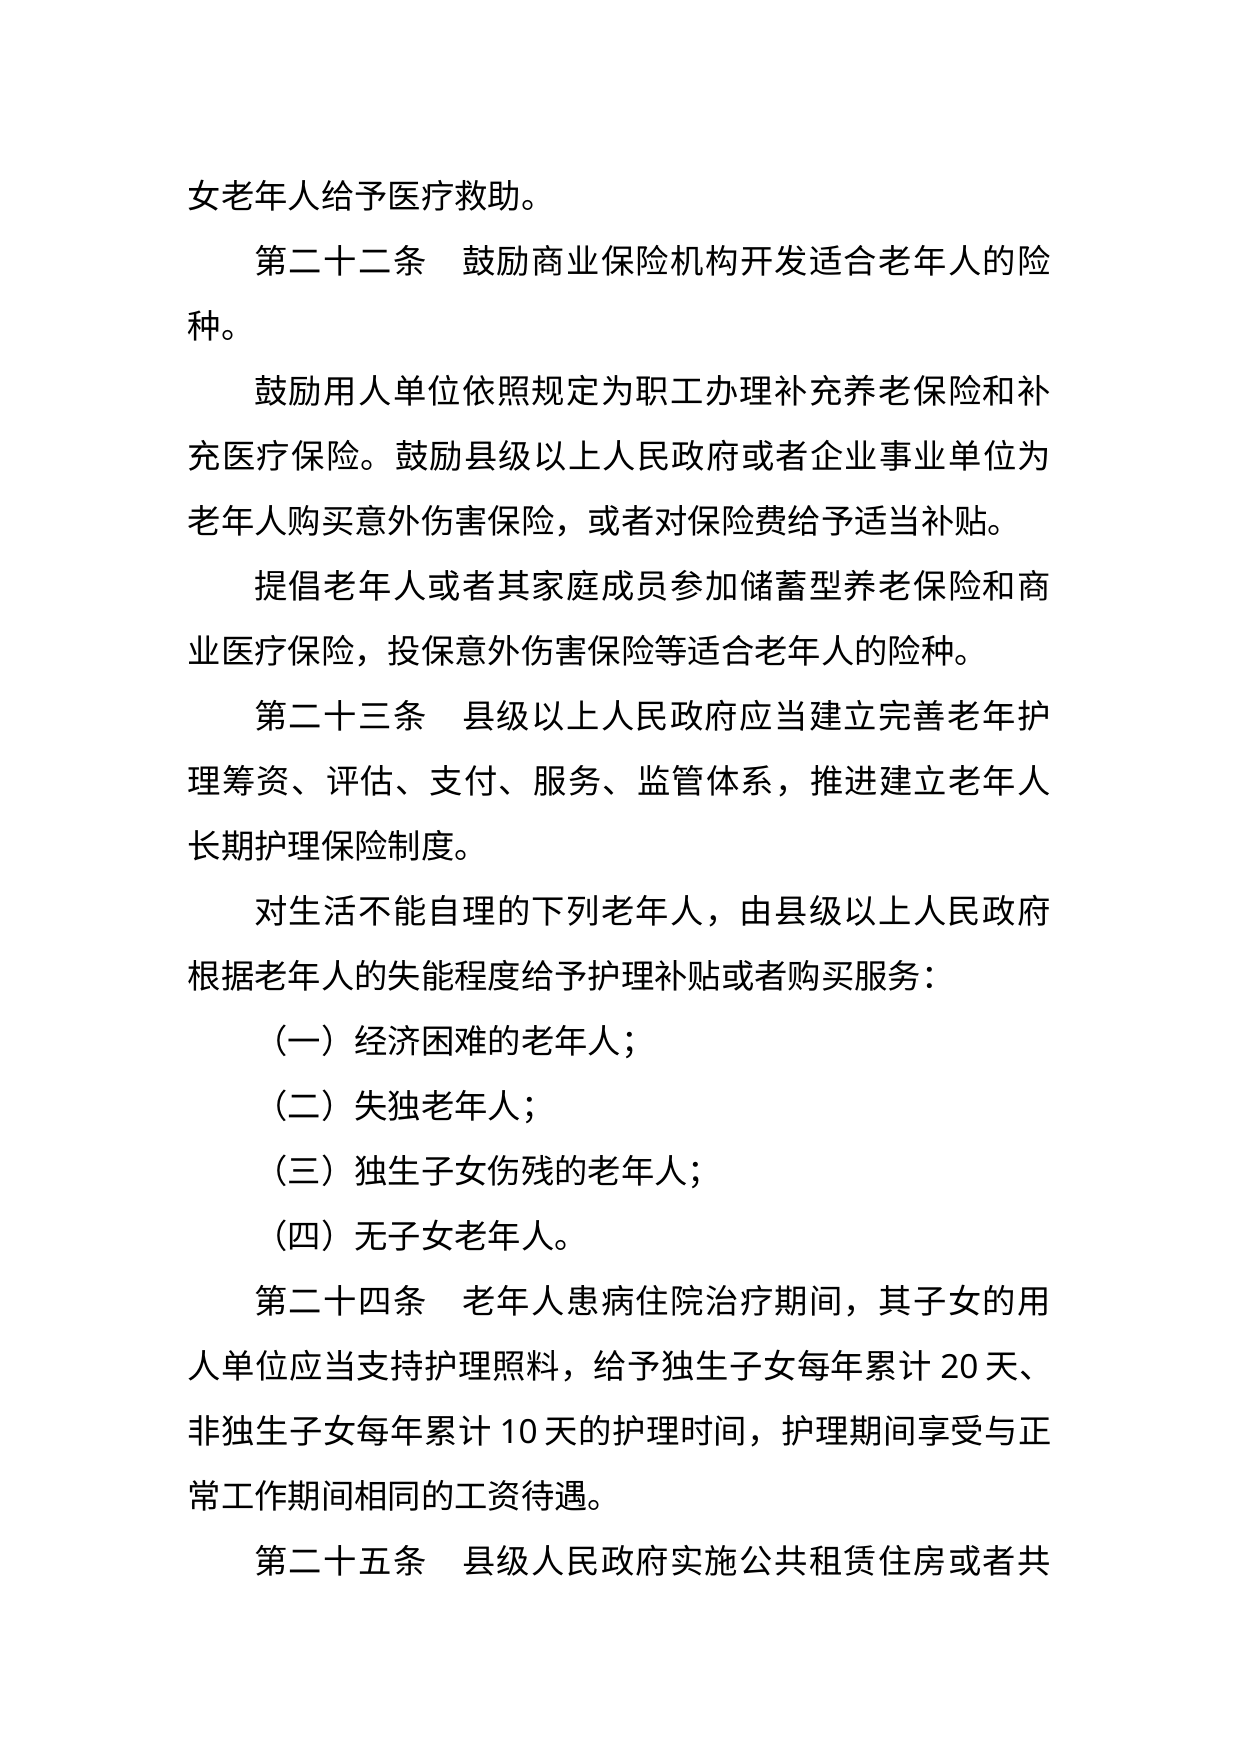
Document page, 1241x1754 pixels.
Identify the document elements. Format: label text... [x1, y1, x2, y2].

text 提倡老年人或者其家庭成员参加储蓄型养老保险和商业医疗保险，投保意外伤害保险等适合老年人的险种。 [187, 552, 1053, 682]
text （三）独生子女伤残的老年人； [187, 1137, 1053, 1202]
text （一）经济困难的老年人； [187, 1007, 1053, 1072]
text 第二十三条 县级以上人民政府应当建立完善老年护理筹资、评估、支付、服务、监管体系，推进建立老年人长期护理保险制度。 [187, 682, 1053, 877]
text （四）无子女老年人。 [187, 1202, 1053, 1267]
text 第二十四条 老年人患病住院治疗期间，其子女的用人单位应当支持护理照料，给予独生子女每年累计20天、非独生子女每年累计10天的护理时间，护理期间享受与正常工作期间相同的工资待遇。 [187, 1267, 1053, 1527]
text 对生活不能自理的下列老年人，由县级以上人民政府根据老年人的失能程度给予护理补贴或者购买服务： [187, 877, 1053, 1007]
text 鼓励用人单位依照规定为职工办理补充养老保险和补充医疗保险。鼓励县级以上人民政府或者企业事业单位为老年人购买意外伤害保险，或者对保险费给予适当补贴。 [187, 357, 1053, 552]
text （二）失独老年人； [187, 1072, 1053, 1137]
text 第二十二条 鼓励商业保险机构开发适合老年人的险种。 [187, 227, 1053, 357]
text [187, 162, 1053, 227]
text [187, 1527, 1053, 1592]
